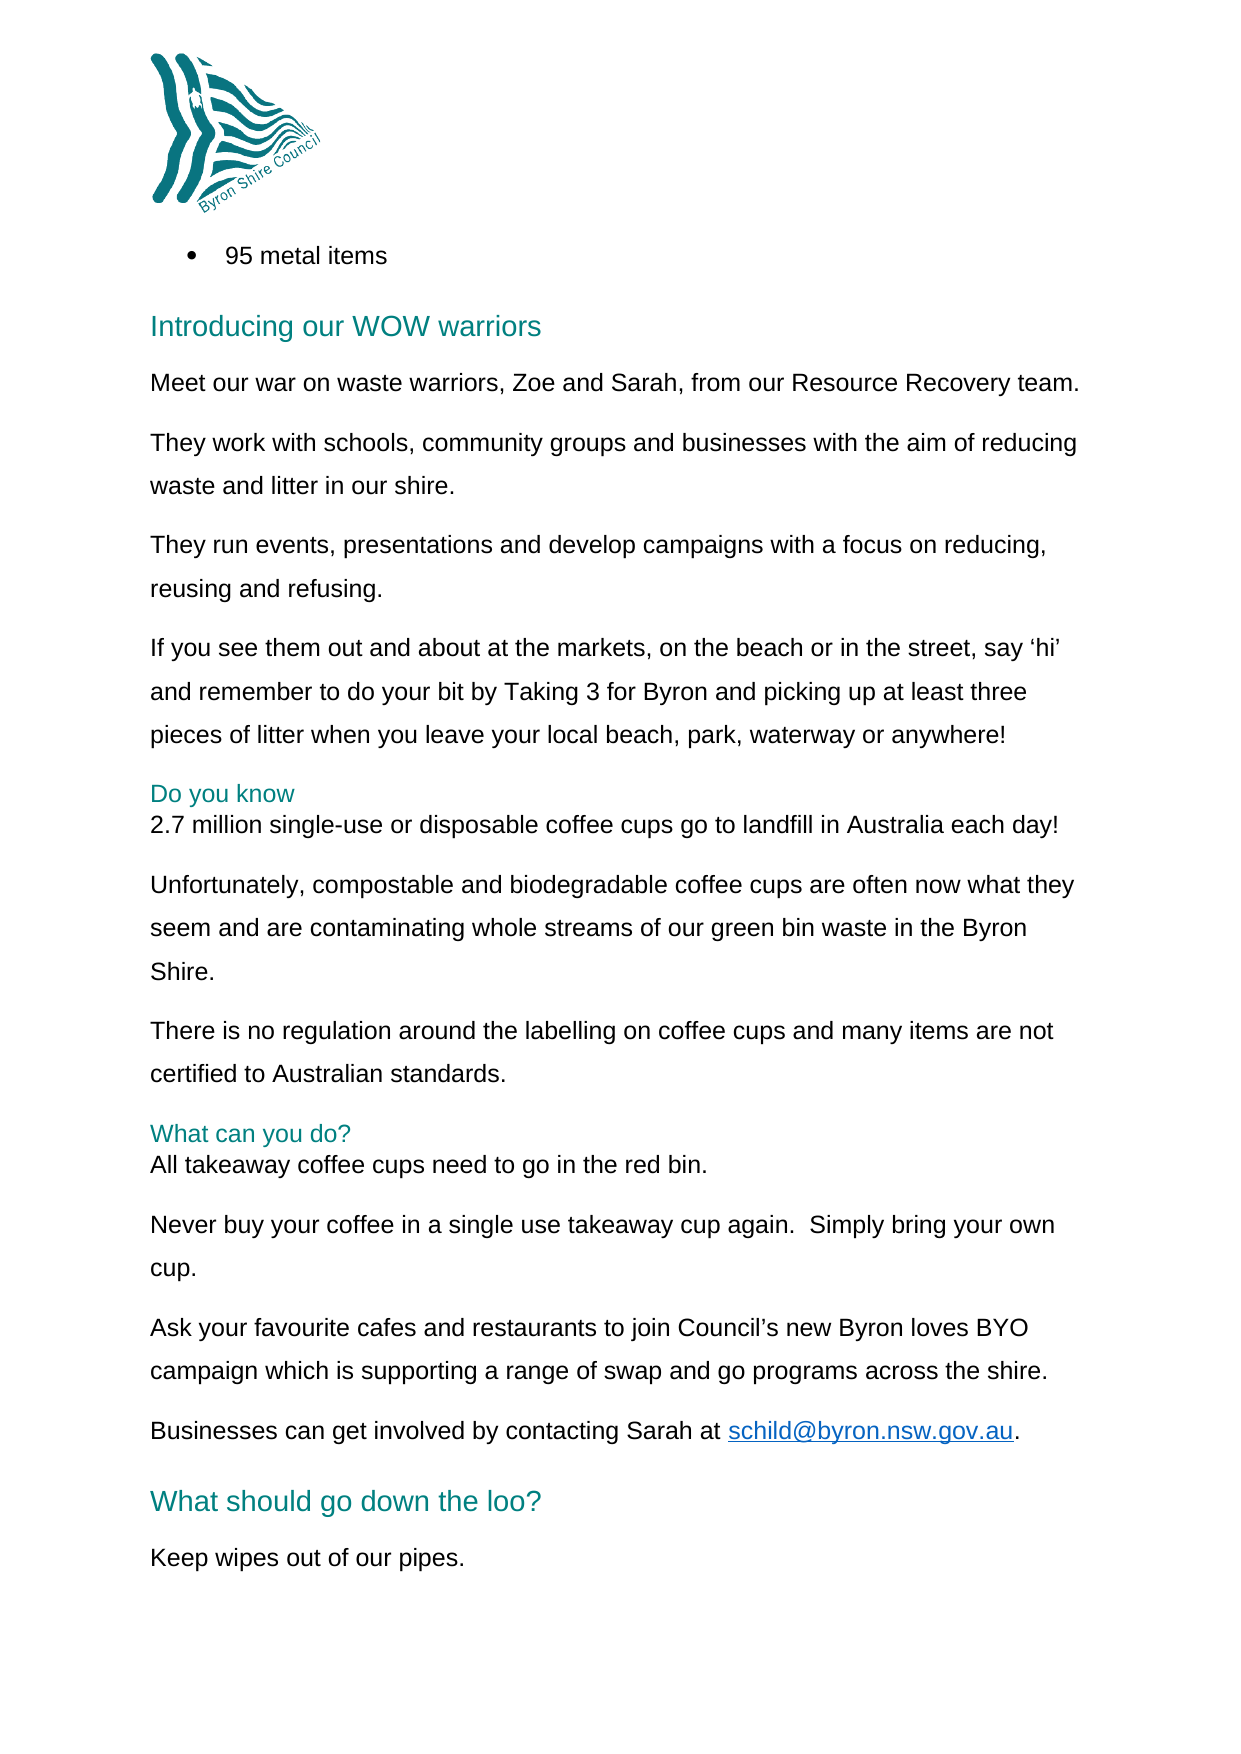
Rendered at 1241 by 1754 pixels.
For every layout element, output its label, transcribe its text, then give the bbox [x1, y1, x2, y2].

subtitle Introducing our WOW warriors [150, 309, 1090, 343]
text Never buy your coffee in a single use takeaway cup again. Simply bring your own cup. [150, 1210, 1090, 1282]
text There is no regulation around the labelling on coffee cups and many items are not certified to Australian standards. [150, 1016, 1090, 1088]
text Keep wipes out of our pipes. [150, 1543, 1090, 1571]
text Businesses can get involved by contacting Sarah at schild@byron.nsw.gov.au. [150, 1416, 1090, 1445]
picture [150, 53, 321, 213]
text 2.7 million single-use or disposable coffee cups go to landfill in Australia each day! [150, 811, 1090, 839]
subtitle What can you do? [150, 1119, 1090, 1148]
subtitle Do you know [150, 779, 1090, 808]
text If you see them out and about at the markets, on the beach or in the street, say ‘hi’ and remember to do your bit by Taking 3 for Byron and picking up at least three pieces of litter when you leave your local beach, park, waterway or anywhere! [150, 633, 1090, 748]
list 95 metal items [187, 241, 1090, 270]
text They work with schools, community groups and businesses with the aim of reducing waste and litter in our shire. [150, 428, 1090, 499]
text All takeaway coffee cups need to go in the red bin. [150, 1150, 1090, 1179]
text Ask your favourite cafes and restaurants to join Council’s new Byron loves BYO campaign which is supporting a range of swap and go programs across the shire. [150, 1313, 1090, 1385]
text They run events, presentations and develop campaigns with a focus on reducing, reusing and refusing. [150, 531, 1090, 602]
subtitle What should go down the loo? [150, 1484, 1090, 1518]
text Meet our war on waste warriors, Zoe and Sarah, from our Resource Recovery team. [150, 368, 1090, 397]
text Unfortunately, compostable and biodegradable coffee cups are often now what they seem and are contaminating whole streams of our green bin waste in the Byron Shire. [150, 870, 1090, 985]
